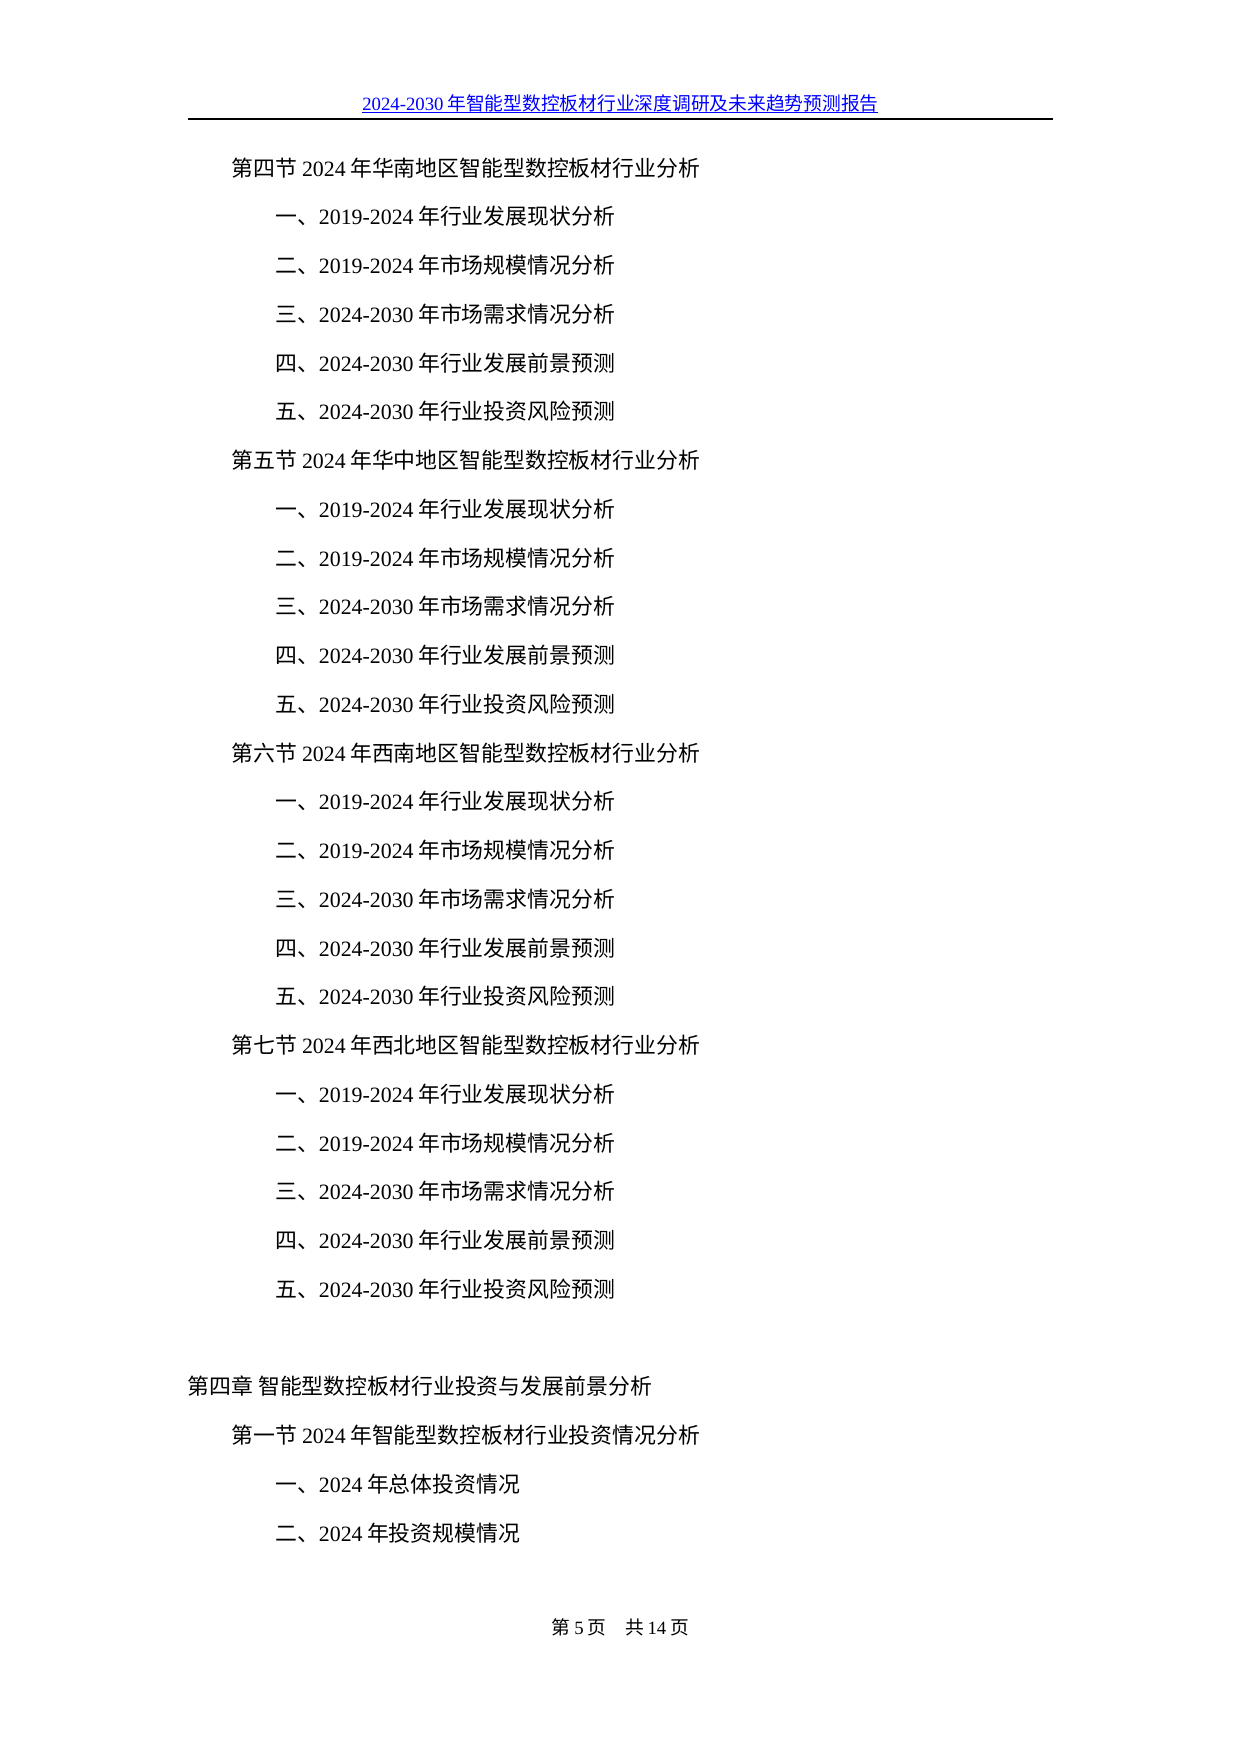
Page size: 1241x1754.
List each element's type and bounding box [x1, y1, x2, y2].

text [187, 150, 1053, 1548]
